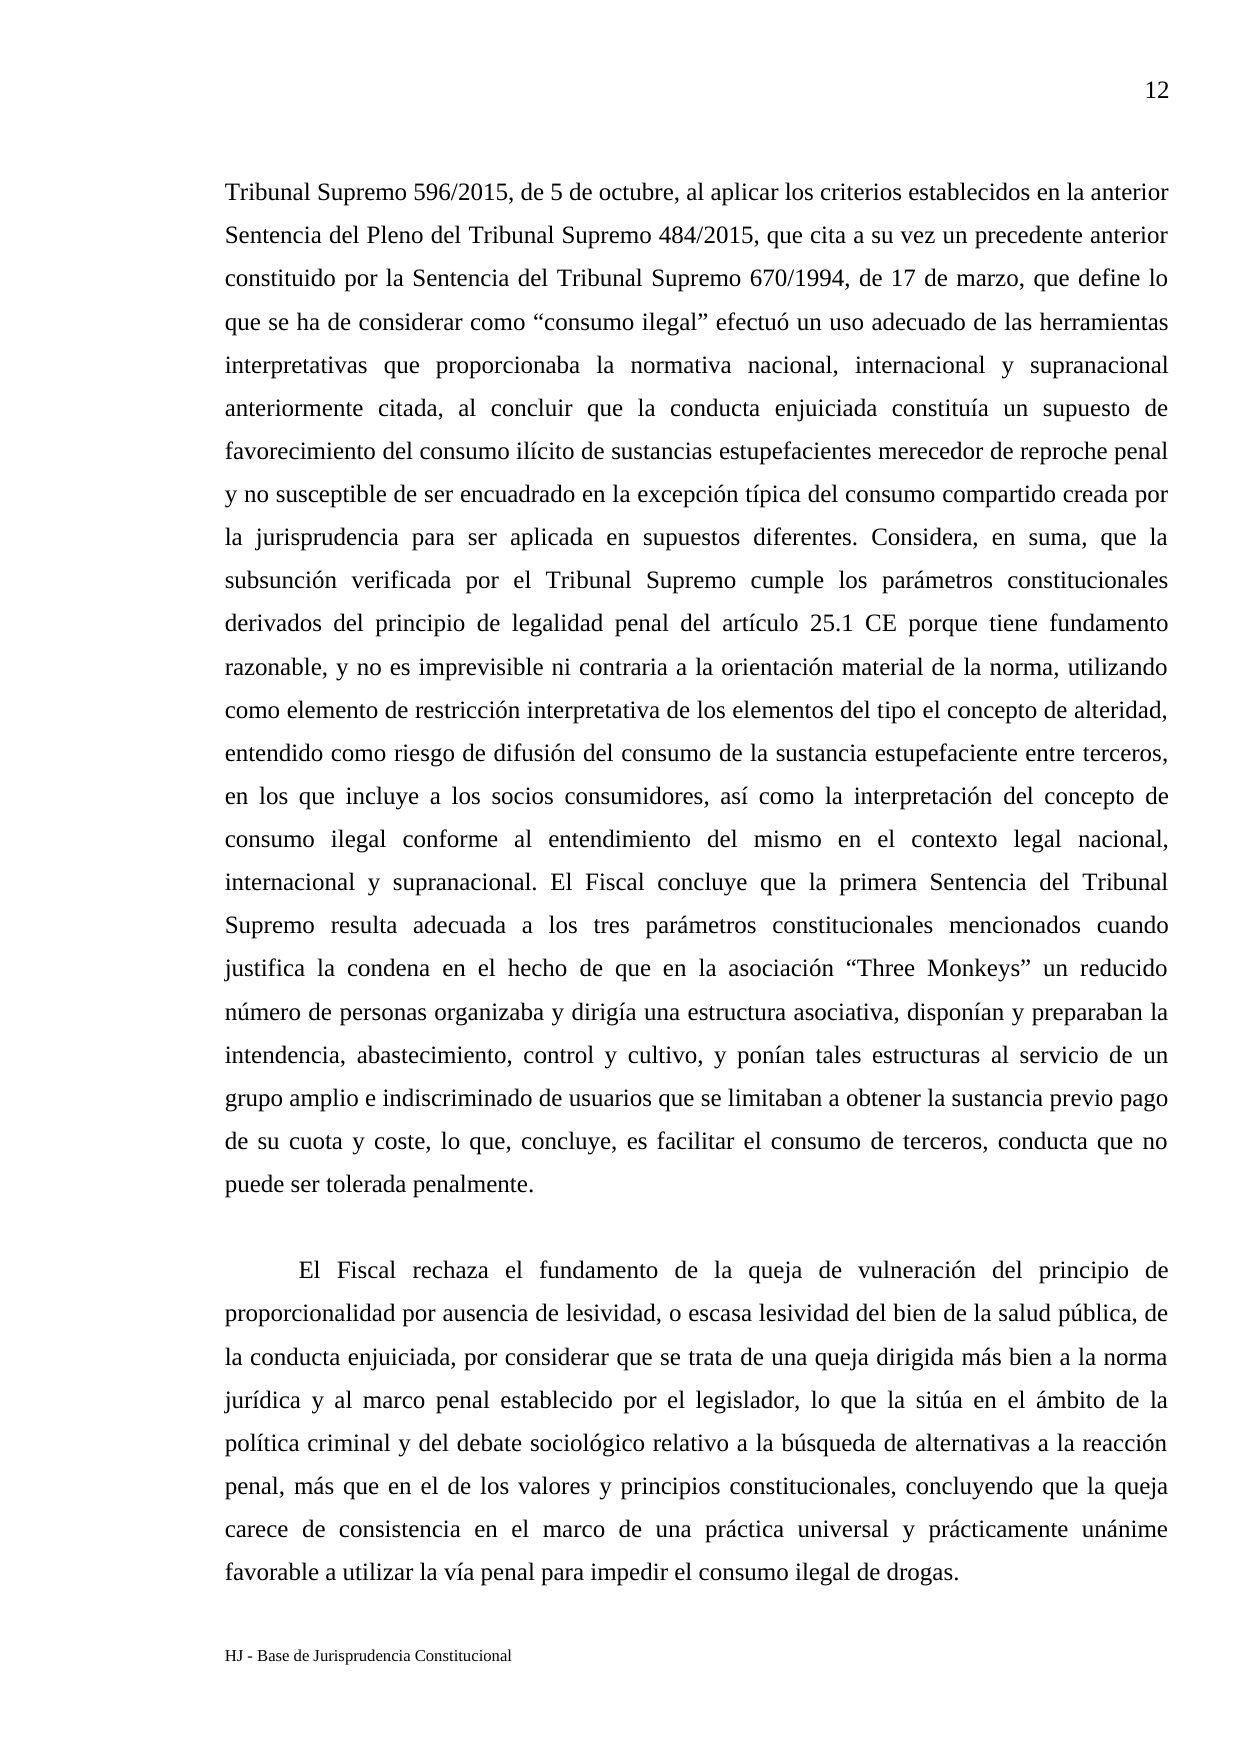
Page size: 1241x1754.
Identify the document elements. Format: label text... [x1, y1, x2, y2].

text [224, 177, 1169, 1198]
text El Fiscal rechaza el fundamento de la queja de vulneración del principio de proporcionalidad por ausencia de lesividad, o escasa lesividad del bien de la salud pública, de la conducta enjuiciada, por considerar que se trata de una queja dirigida más bien a la norma jurídica y al marco penal establecido por el legislador, lo que la sitúa en el ámbito de la política criminal y del debate sociológico relativo a la búsqueda de alternativas a la reacción penal, más que en el de los valores y principios constitucionales, concluyendo que la queja carece de consistencia en el marco de una práctica universal y prácticamente unánime favorable a utilizar la vía penal para impedir el consumo ilegal de drogas. [224, 1255, 1169, 1586]
